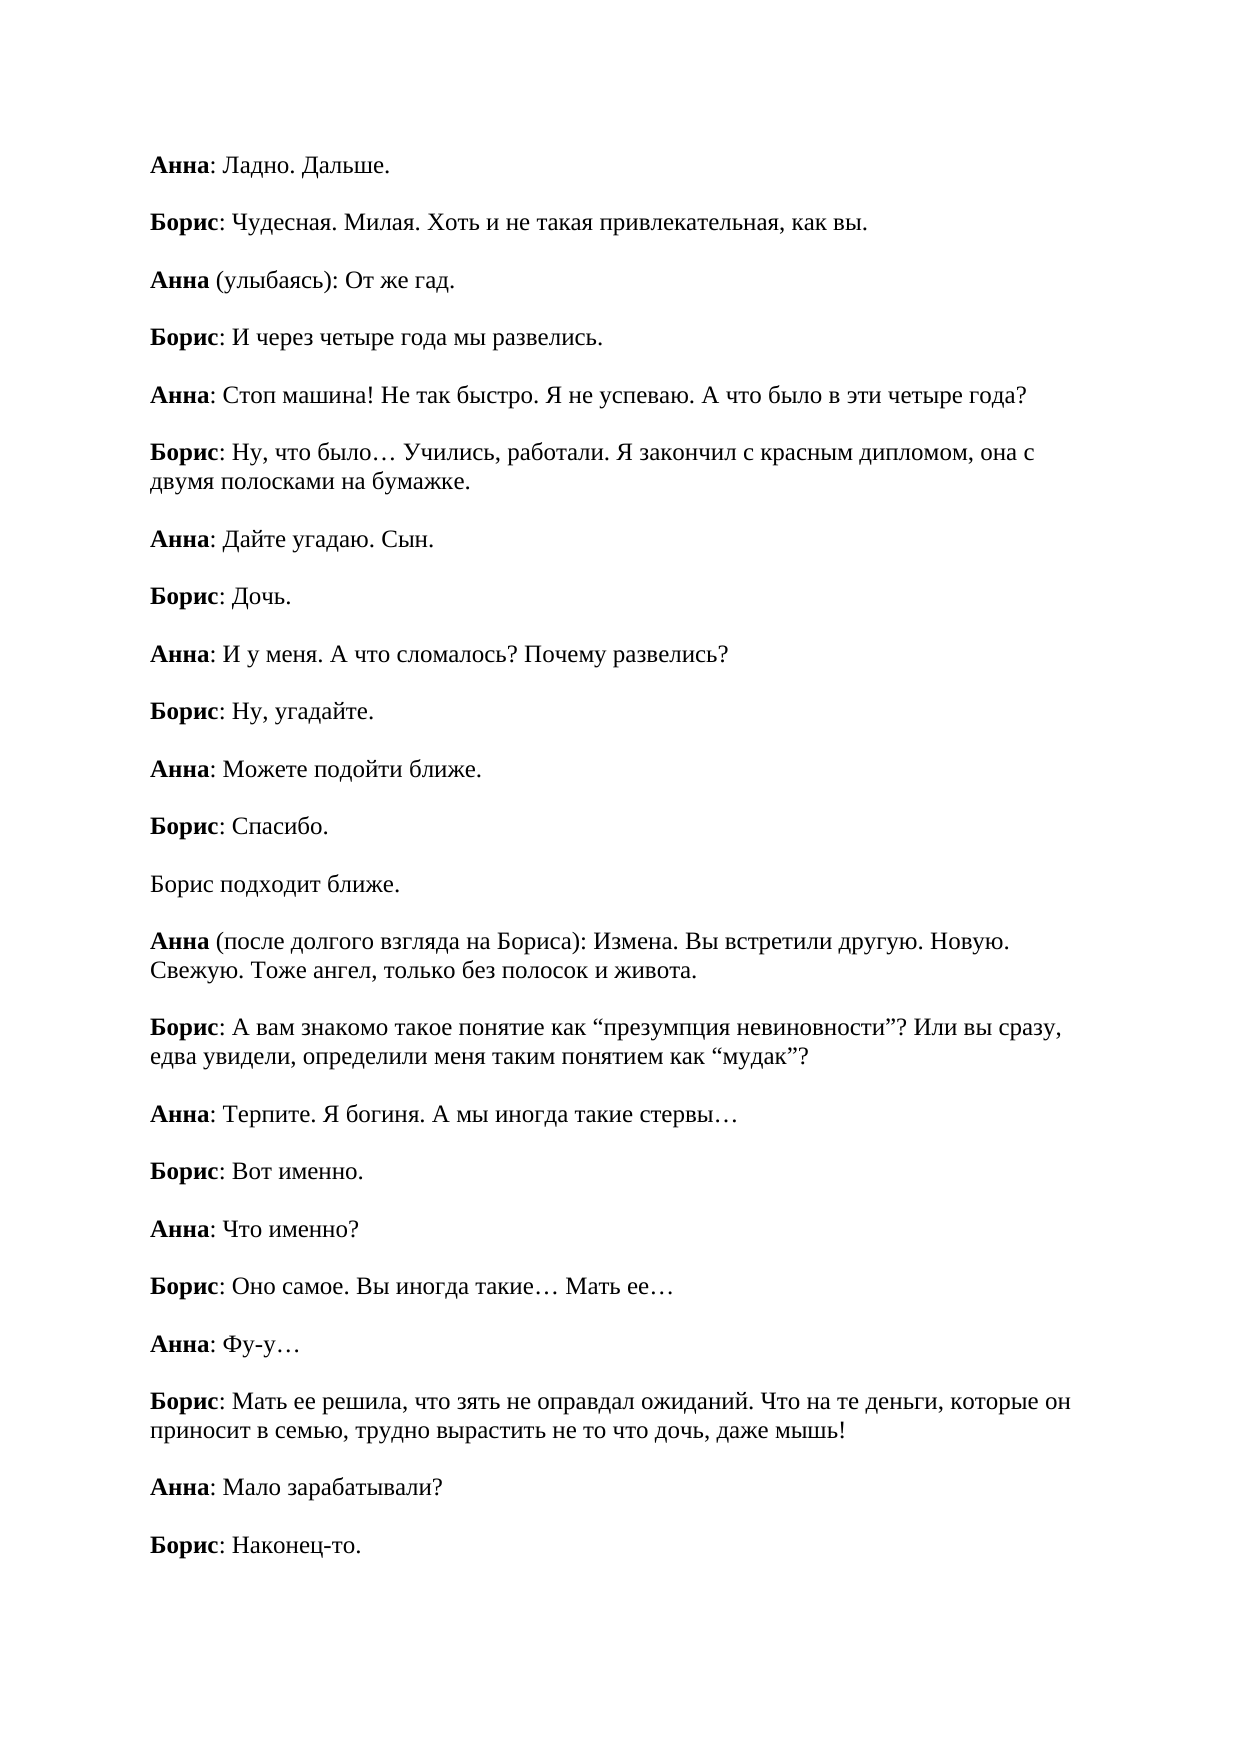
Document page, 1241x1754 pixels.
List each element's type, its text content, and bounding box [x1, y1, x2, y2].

text Борис: Наконец-то. [150, 1530, 1090, 1559]
text Анна: Можете подойти ближе. [150, 754, 1090, 782]
text Борис: А вам знакомо такое понятие как “презумпция невиновности”? Или вы сразу, едва увидели, определили меня таким понятием как “мудак”? [150, 1012, 1090, 1070]
text Борис: Ну, угадайте. [150, 696, 1090, 725]
text Анна (после долгого взгляда на Бориса): Измена. Вы встретили другую. Новую. Свежую. Тоже ангел, только без полосок и живота. [150, 926, 1090, 984]
text Борис: Ну, что было… Учились, работали. Я закончил с красным дипломом, она с двумя полосками на бумажке. [150, 437, 1090, 495]
text Борис: Оно самое. Вы иногда такие… Мать ее… [150, 1271, 1090, 1300]
text Анна: Фу-у… [150, 1329, 1090, 1357]
text Борис: И через четыре года мы развелись. [150, 322, 1090, 351]
text Борис: Чудесная. Милая. Хоть и не такая привлекательная, как вы. [150, 207, 1090, 236]
text Борис подходит ближе. [150, 869, 1090, 897]
text Борис: Дочь. [150, 581, 1090, 610]
text Анна: Терпите. Я богиня. А мы иногда такие стервы… [150, 1099, 1090, 1127]
text Анна: И у меня. А что сломалось? Почему развелись? [150, 639, 1090, 667]
text Борис: Вот именно. [150, 1156, 1090, 1185]
text Борис: Спасибо. [150, 811, 1090, 840]
text Анна (улыбаясь): От же гад. [150, 265, 1090, 294]
text Борис: Мать ее решила, что зять не оправдал ожиданий. Что на те деньги, которые он приносит в семью, трудно вырастить не то что дочь, даже мышь! [150, 1386, 1090, 1444]
text Анна: Дайте угадаю. Сын. [150, 524, 1090, 552]
text Анна: Мало зарабатывали? [150, 1472, 1090, 1501]
text Анна: Что именно? [150, 1214, 1090, 1242]
text Анна: Ладно. Дальше. [150, 150, 1090, 179]
text Анна: Стоп машина! Не так быстро. Я не успеваю. А что было в эти четыре года? [150, 380, 1090, 409]
